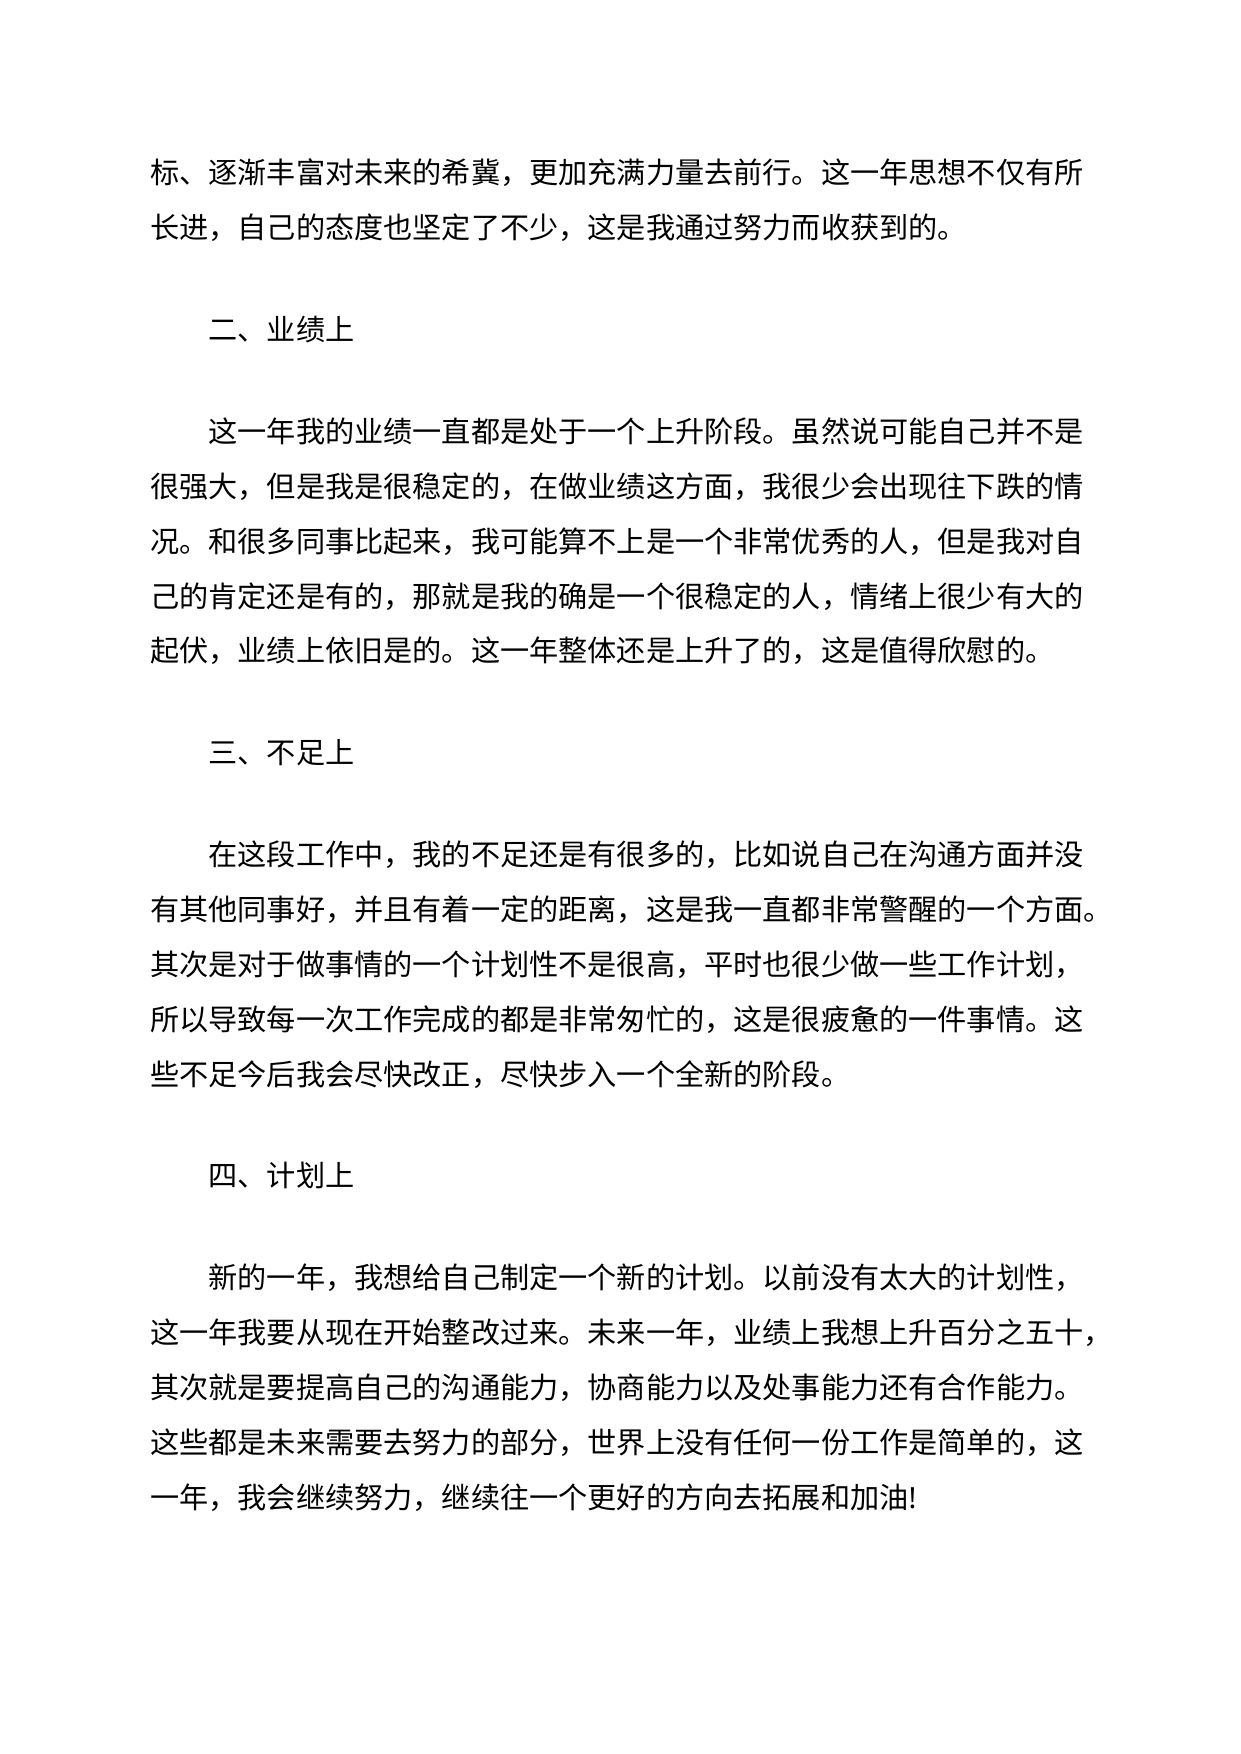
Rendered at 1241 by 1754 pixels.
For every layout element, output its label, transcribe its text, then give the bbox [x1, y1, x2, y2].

text 四、计划上 [150, 1153, 1090, 1195]
text 这一年我的业绩一直都是处于一个上升阶段。虽然说可能自己并不是很强大，但是我是很稳定的，在做业绩这方面，我很少会出现往下跌的情况。和很多同事比起来，我可能算不上是一个非常优秀的人，但是我对自己的肯定还是有的，那就是我的确是一个很稳定的人，情绪上很少有大的起伏，业绩上依旧是的。这一年整体还是上升了的，这是值得欣慰的。 [150, 408, 1090, 670]
text 三、不足上 [150, 730, 1090, 772]
text 在这段工作中，我的不足还是有很多的，比如说自己在沟通方面并没有其他同事好，并且有着一定的距离，这是我一直都非常警醒的一个方面。其次是对于做事情的一个计划性不是很高，平时也很少做一些工作计划，所以导致每一次工作完成的都是非常匆忙的，这是很疲惫的一件事情。这些不足今后我会尽快改正，尽快步入一个全新的阶段。 [150, 832, 1090, 1093]
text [150, 150, 1090, 247]
text 二、业绩上 [150, 307, 1090, 349]
text 新的一年，我想给自己制定一个新的计划。以前没有太大的计划性，这一年我要从现在开始整改过来。未来一年，业绩上我想上升百分之五十，其次就是要提高自己的沟通能力，协商能力以及处事能力还有合作能力。这些都是未来需要去努力的部分，世界上没有任何一份工作是简单的，这一年，我会继续努力，继续往一个更好的方向去拓展和加油! [150, 1255, 1090, 1517]
